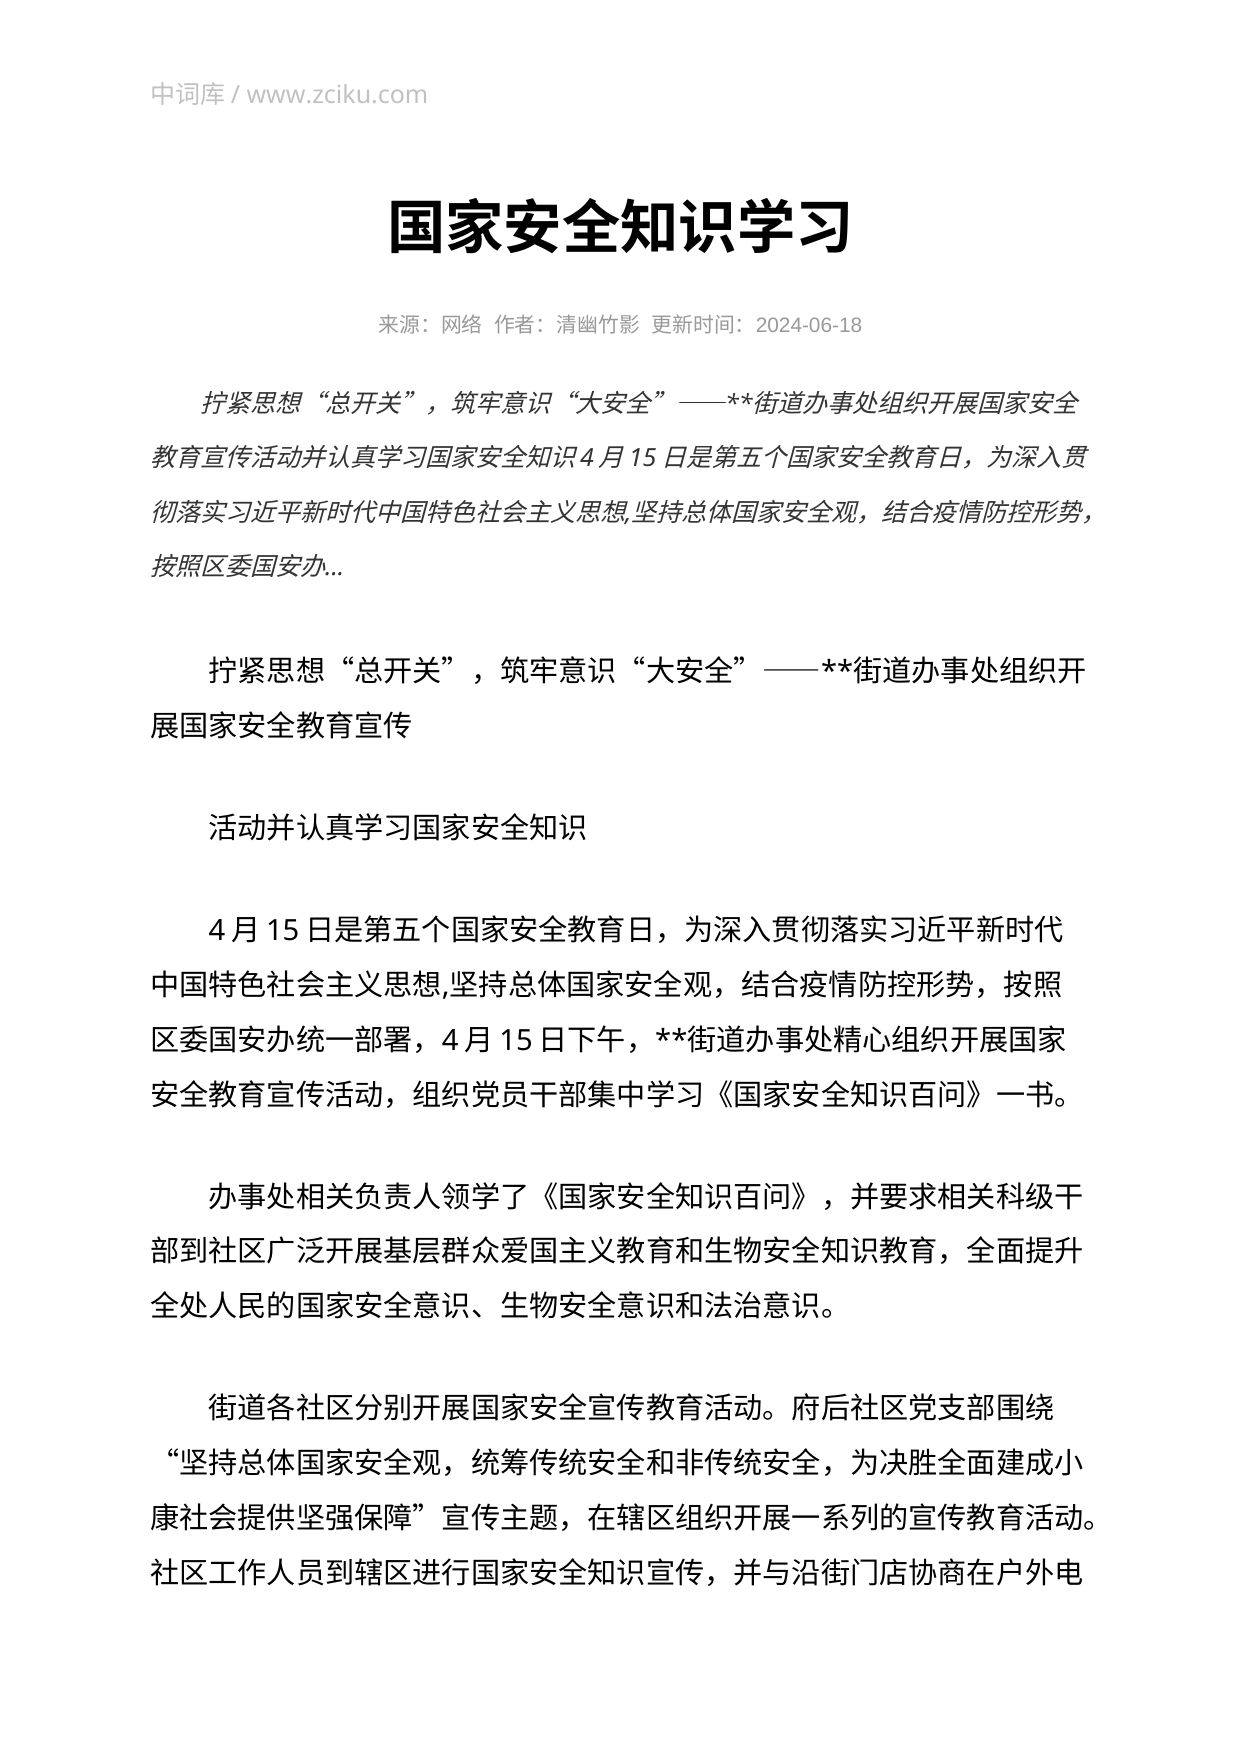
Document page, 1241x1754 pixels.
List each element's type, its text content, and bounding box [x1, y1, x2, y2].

text 活动并认真学习国家安全知识 [150, 804, 1090, 847]
text 来源：网络 作者：清幽竹影 更新时间：2024-06-18 [150, 313, 1090, 337]
text 办事处相关负责人领学了《国家安全知识百问》，并要求相关科级干部到社区广泛开展基层群众爱国主义教育和生物安全知识教育，全面提升全处人民的国家安全意识、生物安全意识和法治意识。 [150, 1173, 1090, 1325]
subtitle 国家安全知识学习 [150, 181, 1090, 266]
text 拧紧思想“总开关”，筑牢意识“大安全”——**街道办事处组织开展国家安全教育宣传活动并认真学习国家安全知识4月15日是第五个国家安全教育日，为深入贯彻落实习近平新时代中国特色社会主义思想,坚持总体国家安全观，结合疫情防控形势，按照区委国安办... [150, 383, 1090, 583]
text 拧紧思想“总开关”，筑牢意识“大安全”——**街道办事处组织开展国家安全教育宣传 [150, 648, 1090, 745]
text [150, 1385, 1090, 1592]
text 4月15日是第五个国家安全教育日，为深入贯彻落实习近平新时代中国特色社会主义思想,坚持总体国家安全观，结合疫情防控形势，按照区委国安办统一部署，4月15日下午，**街道办事处精心组织开展国家安全教育宣传活动，组织党员干部集中学习《国家安全知识百问》一书。 [150, 906, 1090, 1114]
